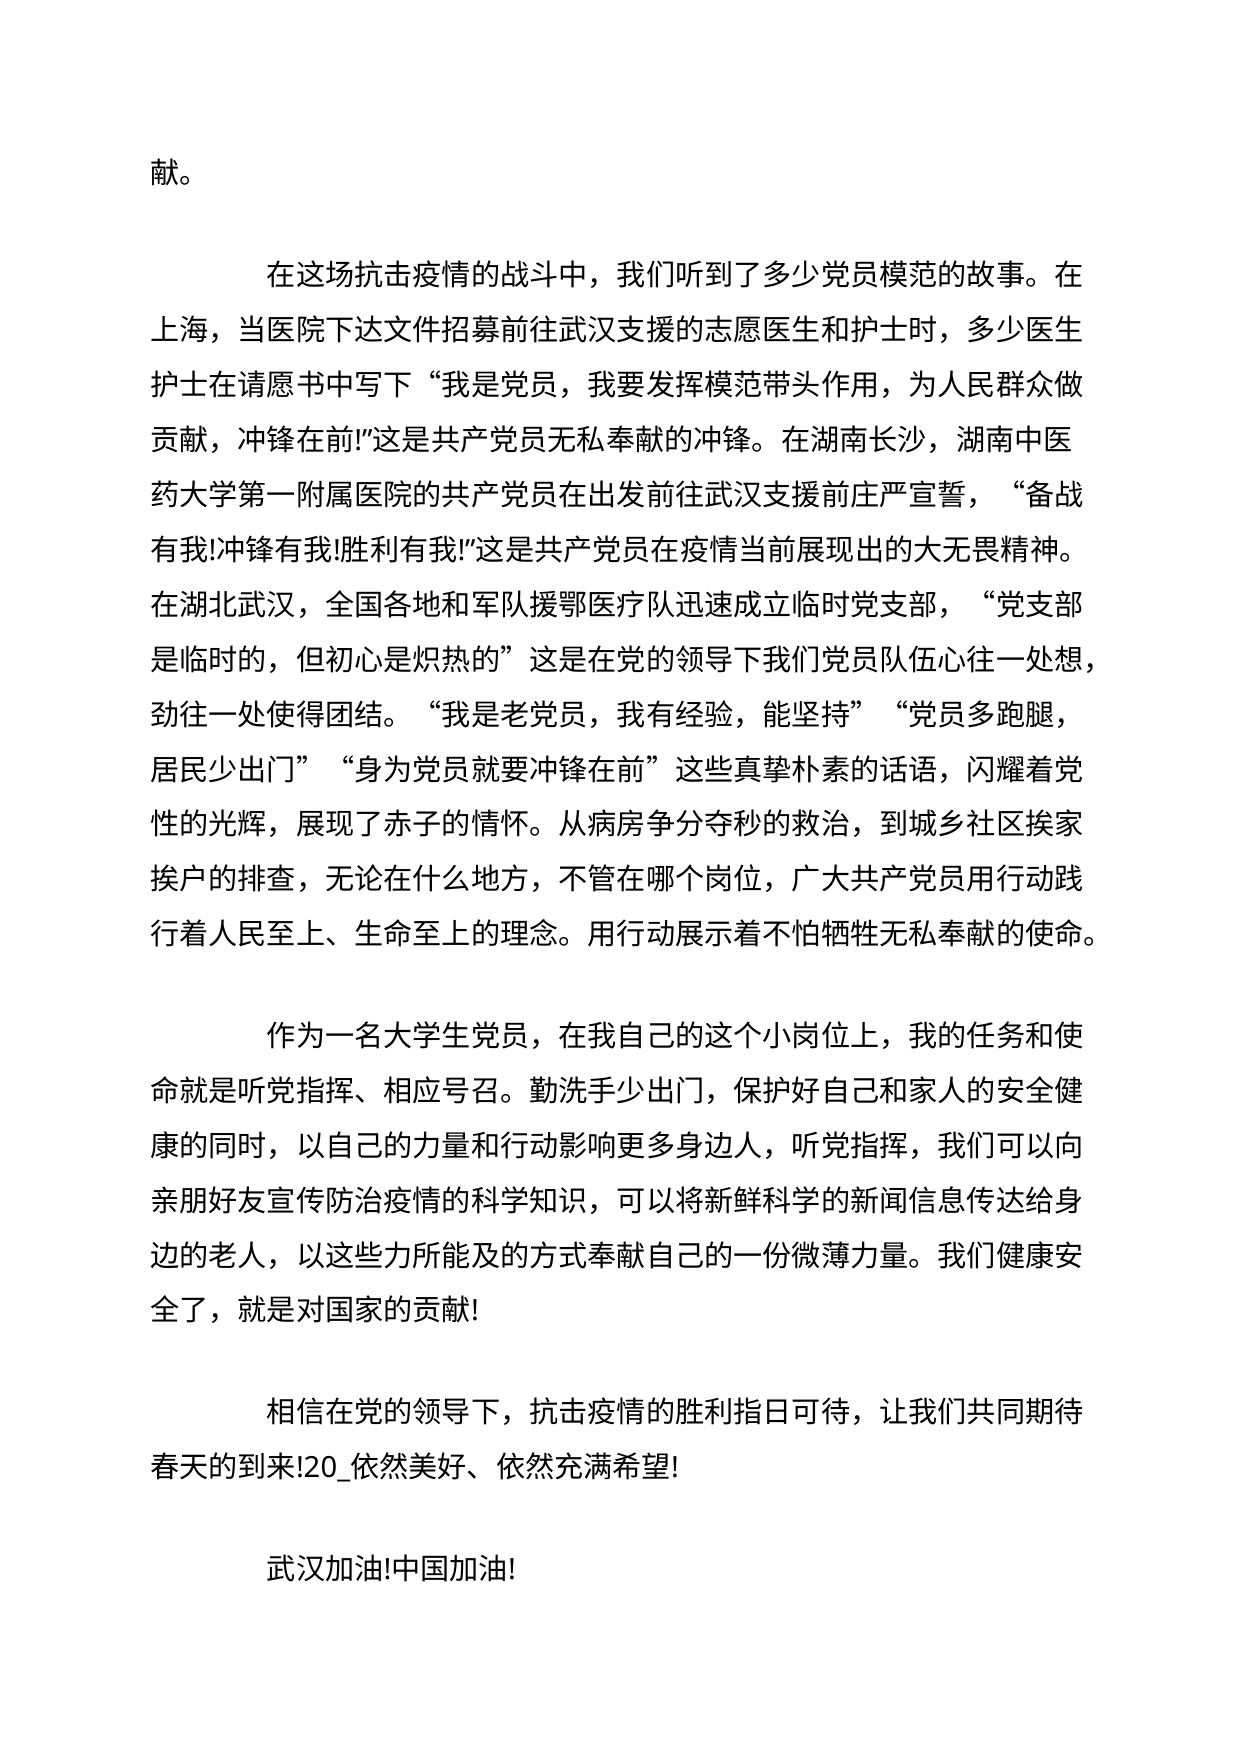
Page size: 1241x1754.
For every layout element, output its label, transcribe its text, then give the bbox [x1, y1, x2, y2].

text 作为一名大学生党员，在我自己的这个小岗位上，我的任务和使命就是听党指挥、相应号召。勤洗手少出门，保护好自己和家人的安全健康的同时，以自己的力量和行动影响更多身边人，听党指挥，我们可以向亲朋好友宣传防治疫情的科学知识，可以将新鲜科学的新闻信息传达给身边的老人，以这些力所能及的方式奉献自己的一份微薄力量。我们健康安全了，就是对国家的贡献! [150, 1012, 1090, 1329]
text 武汉加油!中国加油! [150, 1546, 1090, 1588]
text 在这场抗击疫情的战斗中，我们听到了多少党员模范的故事。在上海，当医院下达文件招募前往武汉支援的志愿医生和护士时，多少医生护士在请愿书中写下“我是党员，我要发挥模范带头作用，为人民群众做贡献，冲锋在前!”这是共产党员无私奉献的冲锋。在湖南长沙，湖南中医药大学第一附属医院的共产党员在出发前往武汉支援前庄严宣誓，“备战有我!冲锋有我!胜利有我!”这是共产党员在疫情当前展现出的大无畏精神。在湖北武汉，全国各地和军队援鄂医疗队迅速成立临时党支部，“党支部是临时的，但初心是炽热的”这是在党的领导下我们党员队伍心往一处想，劲往一处使得团结。“我是老党员，我有经验，能坚持”“党员多跑腿，居民少出门”“身为党员就要冲锋在前”这些真挚朴素的话语，闪耀着党性的光辉，展现了赤子的情怀。从病房争分夺秒的救治，到城乡社区挨家挨户的排查，无论在什么地方，不管在哪个岗位，广大共产党员用行动践行着人民至上、生命至上的理念。用行动展示着不怕牺牲无私奉献的使命。 [150, 252, 1090, 953]
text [150, 150, 1090, 192]
text 相信在党的领导下，抗击疫情的胜利指日可待，让我们共同期待春天的到来!20_依然美好、依然充满希望! [150, 1389, 1090, 1486]
